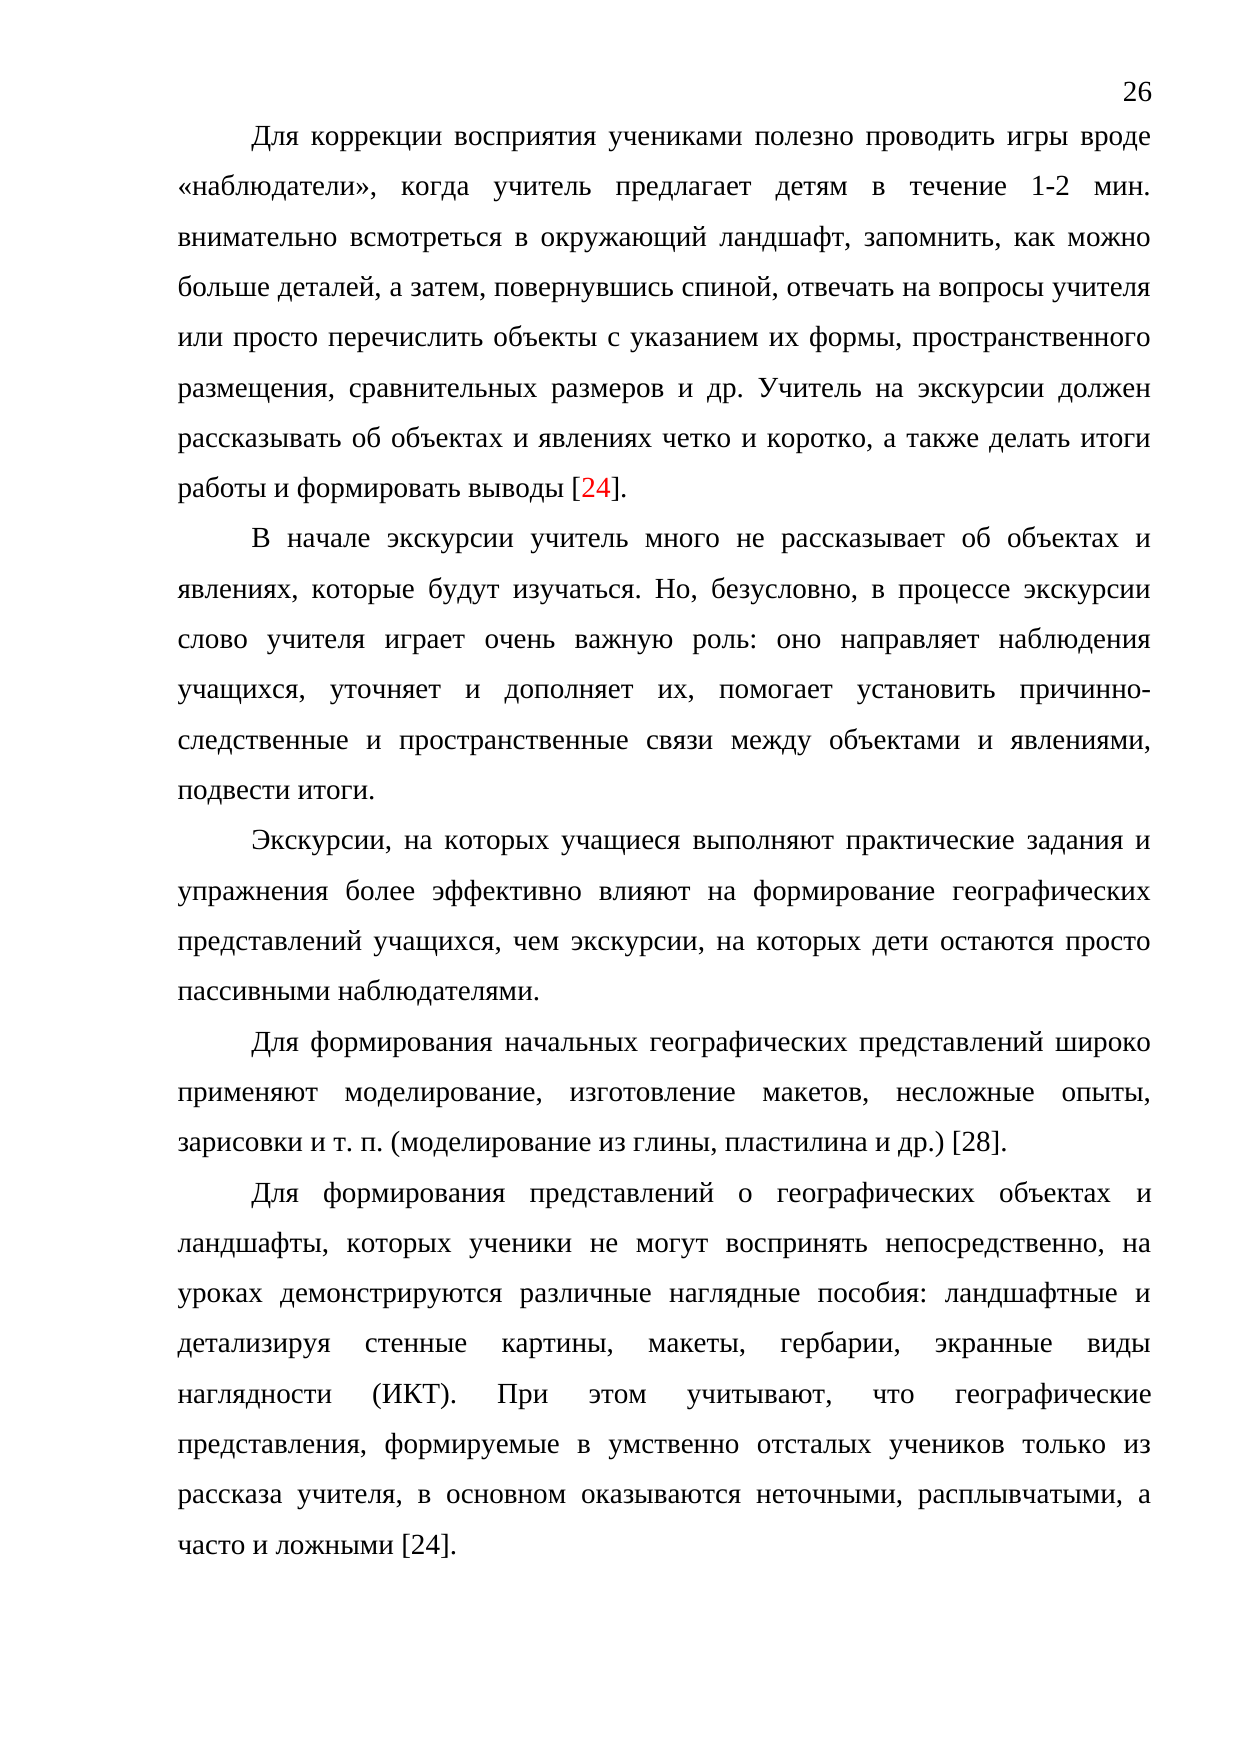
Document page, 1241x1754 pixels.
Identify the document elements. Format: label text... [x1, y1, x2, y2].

text Экскурсии, на которых учащиеся выполняют практические задания и упражнения более эффективно влияют на формирование географических представлений учащихся, чем экскурсии, на которых дети остаются просто пассивными наблюдателями. [177, 822, 1152, 1007]
text Для коррекции восприятия учениками полезно проводить игры вроде «наблюдатели», когда учитель предлагает детям в течение 1-2 мин. внимательно всмотреться в окружающий ландшафт, запомнить, как можно больше деталей, а затем, повернувшись спиной, отвечать на вопросы учителя или просто перечислить объекты с указанием их формы, пространственного размещения, сравнительных размеров и др. Учитель на экскурсии должен рассказывать об объектах и явлениях четко и коротко, а также делать итоги работы и формировать выводы [24]. [177, 118, 1152, 504]
text Для формирования представлений о географических объектах и ландшафты, которых ученики не могут воспринять непосредственно, на уроках демонстрируются различные наглядные пособия: ландшафтные и детализируя стенные картины, макеты, гербарии, экранные виды наглядности (ИКТ). При этом учитывают, что географические представления, формируемые в умственно отсталых учеников только из рассказа учителя, в основном оказываются неточными, расплывчатыми, а часто и ложными [24]. [177, 1175, 1152, 1560]
text В начале экскурсии учитель много не рассказывает об объектах и явлениях, которые будут изучаться. Но, безусловно, в процессе экскурсии слово учителя играет очень важную роль: оно направляет наблюдения учащихся, уточняет и дополняет их, помогает установить причинно-следственные и пространственные связи между объектами и явлениями, подвести итоги. [177, 521, 1152, 806]
text Для формирования начальных географических представлений широко применяют моделирование, изготовление макетов, несложные опыты, зарисовки и т. п. (моделирование из глины, пластилина и др.) [28]. [177, 1024, 1152, 1158]
